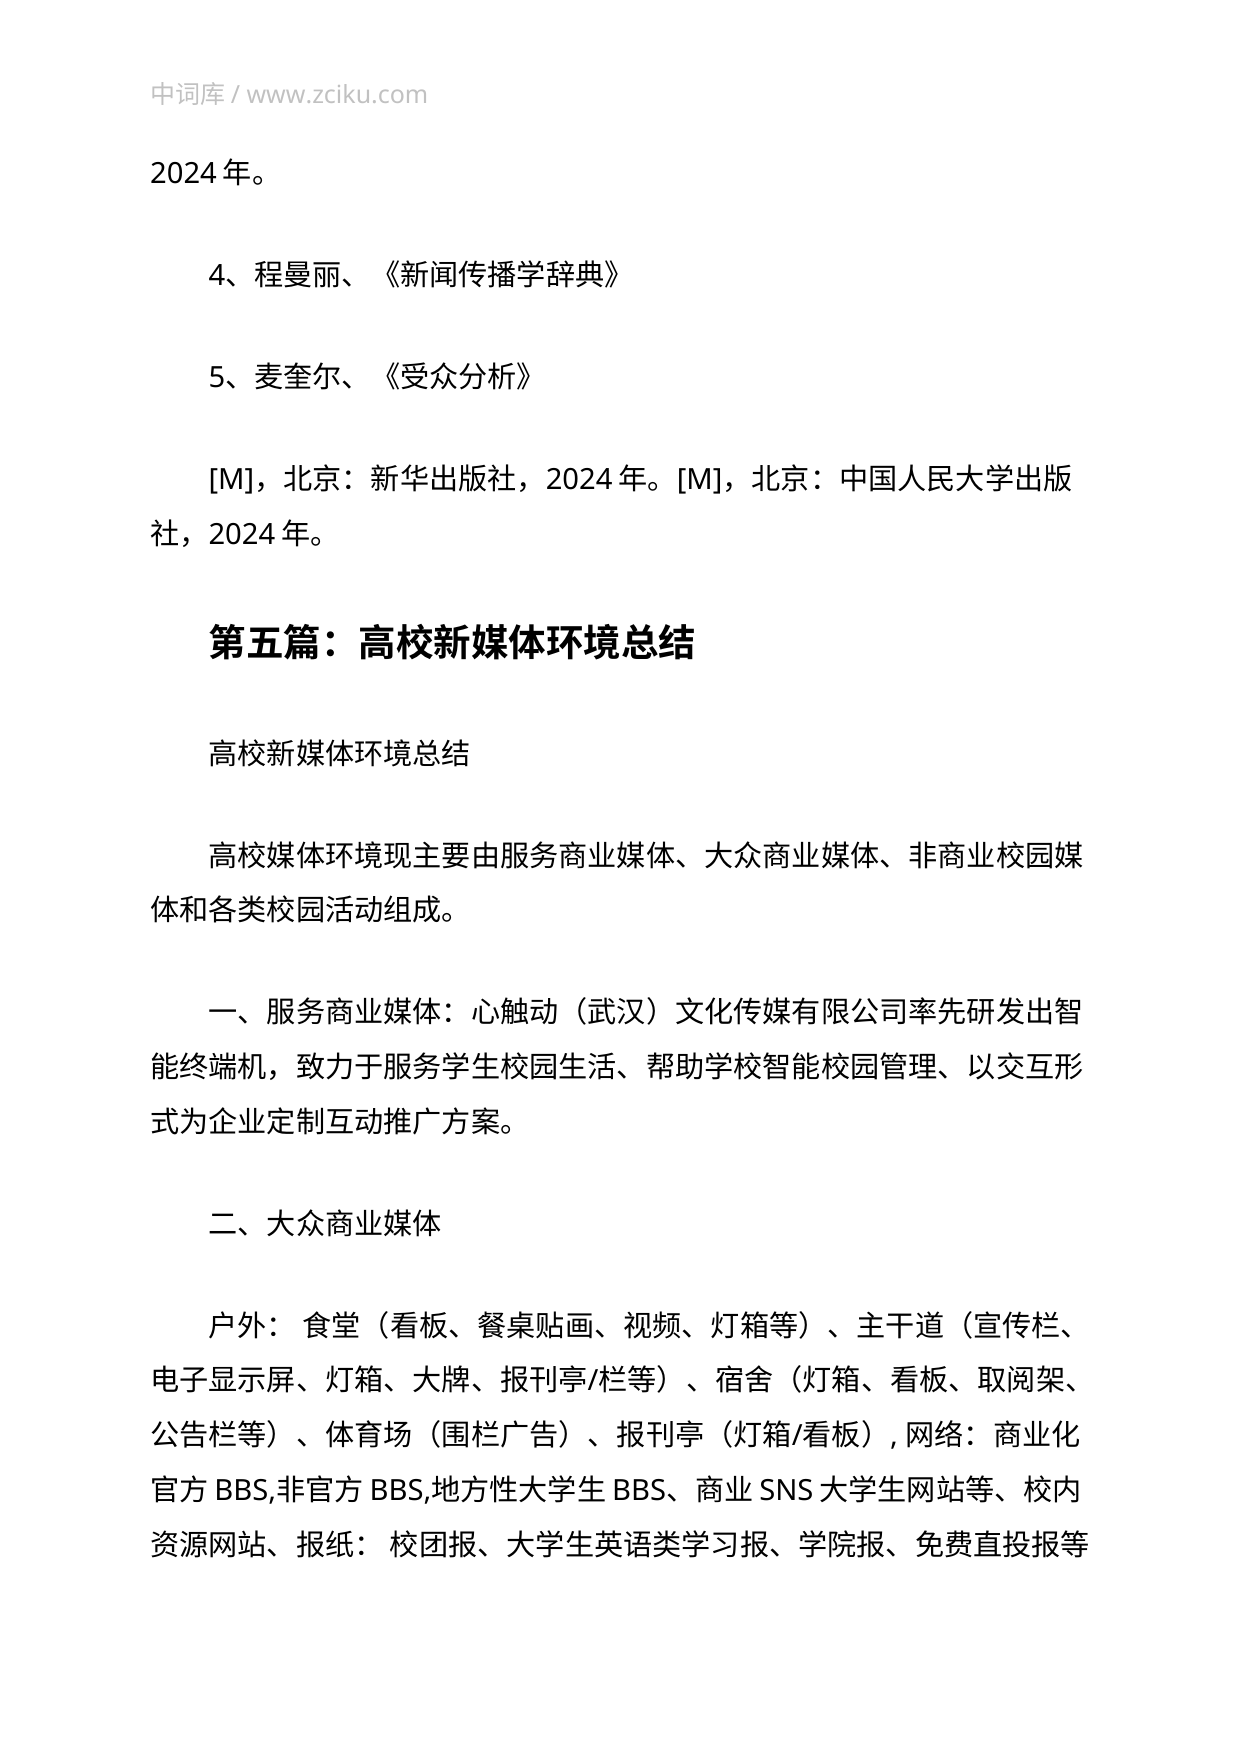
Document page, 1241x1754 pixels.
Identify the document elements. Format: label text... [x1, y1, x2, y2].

text 高校媒体环境现主要由服务商业媒体、大众商业媒体、非商业校园媒体和各类校园活动组成。 [150, 832, 1090, 929]
text 5、麦奎尔、《受众分析》 [150, 354, 1090, 396]
text 第五篇：高校新媒体环境总结 [150, 613, 1090, 667]
text 4、程曼丽、《新闻传播学辞典》 [150, 252, 1090, 294]
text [150, 1302, 1090, 1564]
text [M]，北京：新华出版社，2024年。[M]，北京：中国人民大学出版社，2024年。 [150, 456, 1090, 553]
text 高校新媒体环境总结 [150, 730, 1090, 773]
text 二、大众商业媒体 [150, 1200, 1090, 1243]
text 一、服务商业媒体：心触动（武汉）文化传媒有限公司率先研发出智能终端机，致力于服务学生校园生活、帮助学校智能校园管理、以交互形式为企业定制互动推广方案。 [150, 989, 1090, 1141]
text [150, 150, 1090, 192]
